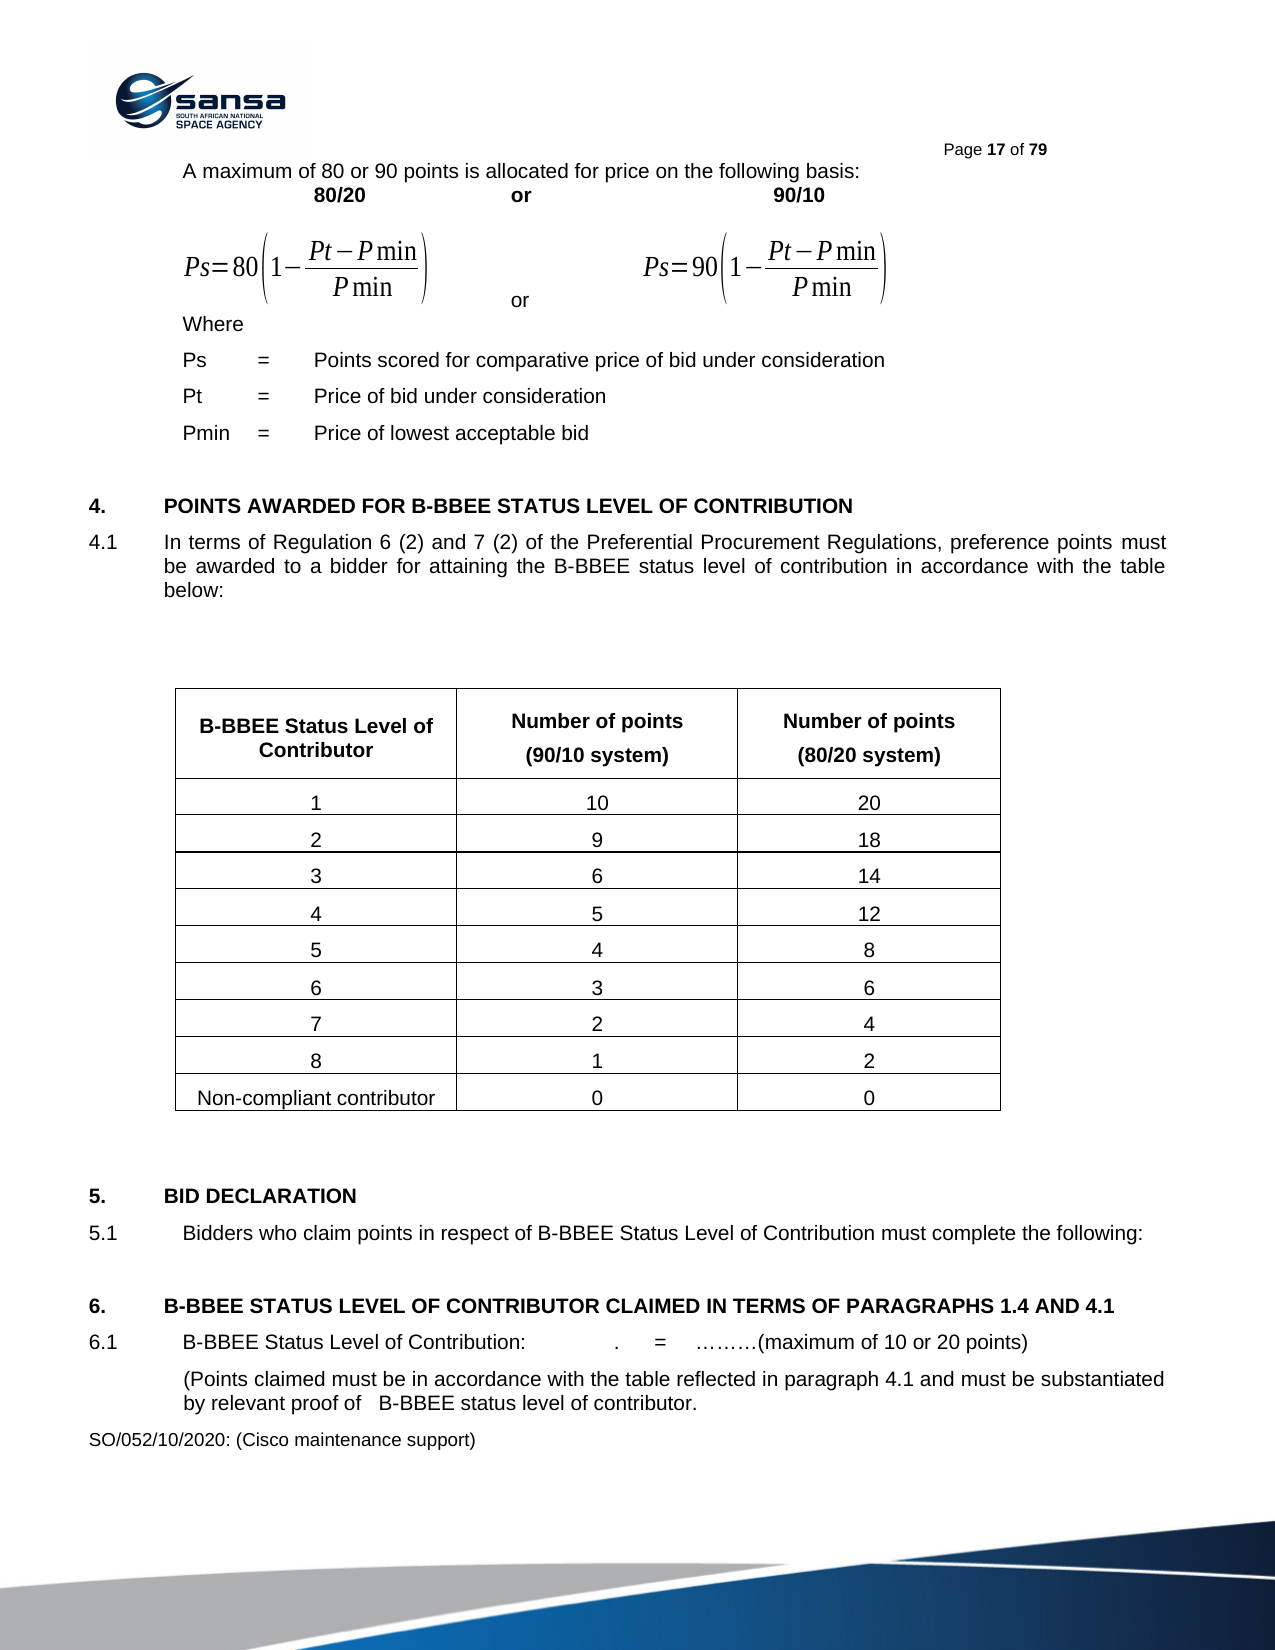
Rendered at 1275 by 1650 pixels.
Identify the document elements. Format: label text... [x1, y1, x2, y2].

table_cell 10 [457, 779, 737, 814]
table_cell 6 [176, 963, 456, 999]
table_cell 0 [457, 1074, 737, 1110]
list B-BBEE STATUS LEVEL OF CONTRIBUTOR CLAIMED IN TERMS OF PARAGRAPHS 1.4 AND 4.1 [89, 1293, 1166, 1317]
text A maximum of 80 or 90 points is allocated for price on the following basis: [89, 159, 1166, 183]
list POINTS AWARDED FOR B-BBEE STATUS LEVEL OF CONTRIBUTION [89, 494, 1166, 518]
list BID DECLARATION [89, 1184, 1166, 1208]
table_cell 1 [457, 1037, 737, 1073]
table_header Number of points (90/10 system) [457, 689, 737, 777]
table_cell 5 [457, 889, 737, 925]
list In terms of Regulation 6 (2) and 7 (2) of the Preferential Procurement Regulations, preference points must be awarded to a bidder for attaining the B-BBEE status level of contribution in accordance with the table below: [89, 530, 1166, 602]
table_cell 9 [457, 815, 737, 851]
table_cell Non-compliant contributor [176, 1074, 456, 1110]
table_cell 1 [176, 779, 456, 814]
table_cell 2 [176, 815, 456, 851]
table_cell 20 [738, 779, 1000, 814]
table_cell 2 [457, 1000, 737, 1036]
text (Points claimed must be in accordance with the table reflected in paragraph 4.1 and must be substantiated by relevant proof of B-BBEE status level of contributor. [183, 1366, 1166, 1414]
table_cell 8 [176, 1037, 456, 1073]
picture [88, 45, 313, 156]
text Pmin = Price of lowest acceptable bid [89, 421, 1166, 445]
table_cell 4 [738, 1000, 1000, 1036]
table_cell 3 [457, 963, 737, 999]
table_header B-BBEE Status Level of Contributor [176, 689, 456, 777]
table_cell 8 [738, 926, 1000, 962]
picture [0, 1510, 1275, 1650]
text 80/20 or 90/10 [89, 183, 1166, 207]
table_cell 5 [176, 926, 456, 962]
table_cell 4 [176, 889, 456, 925]
table_cell 14 [738, 853, 1000, 888]
table_cell 3 [176, 853, 456, 888]
table_cell 0 [738, 1074, 1000, 1110]
table_header Number of points (80/20 system) [738, 689, 1000, 777]
table_cell 4 [457, 926, 737, 962]
table_cell 12 [738, 889, 1000, 925]
text Pt = Price of bid under consideration [89, 384, 1166, 408]
table_cell 7 [176, 1000, 456, 1036]
list B-BBEE Status Level of Contribution: . = ………(maximum of 10 or 20 points) [89, 1330, 1166, 1354]
table_cell 6 [457, 853, 737, 888]
text or [89, 231, 1166, 311]
text Ps = Points scored for comparative price of bid under consideration [89, 348, 1166, 372]
table_cell 2 [738, 1037, 1000, 1073]
list Bidders who claim points in respect of B-BBEE Status Level of Contribution must complete the following: [89, 1221, 1166, 1244]
table_cell 18 [738, 815, 1000, 851]
table_cell 6 [738, 963, 1000, 999]
text Where [89, 311, 1166, 335]
